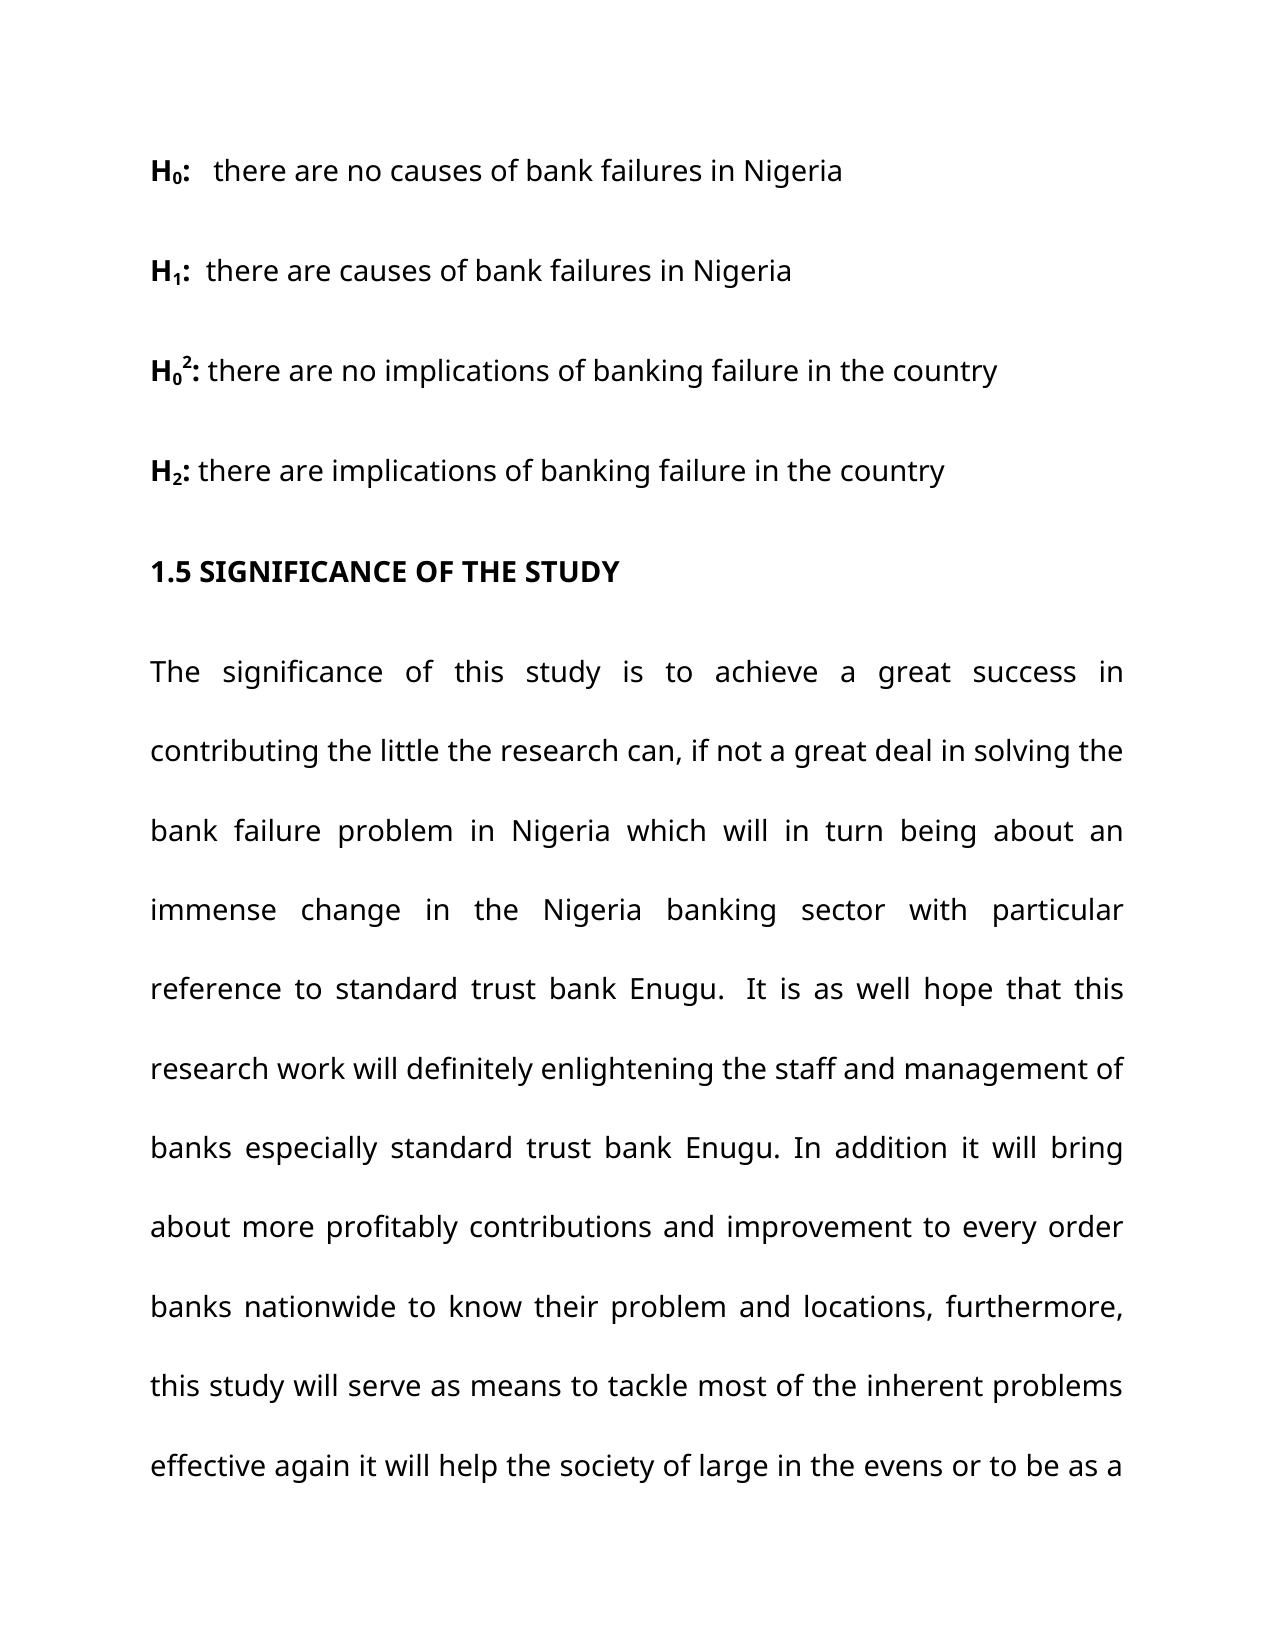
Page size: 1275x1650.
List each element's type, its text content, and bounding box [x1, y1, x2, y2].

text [150, 651, 1125, 1484]
text H1: there are causes of bank failures in Nigeria [150, 250, 1125, 290]
text H0: there are no causes of bank failures in Nigeria [150, 150, 1125, 190]
text H2: there are implications of banking failure in the country [150, 451, 1125, 490]
text H02: there are no implications of banking failure in the country [150, 350, 1125, 390]
text 1.5 SIGNIFICANCE OF THE STUDY [150, 551, 1125, 591]
